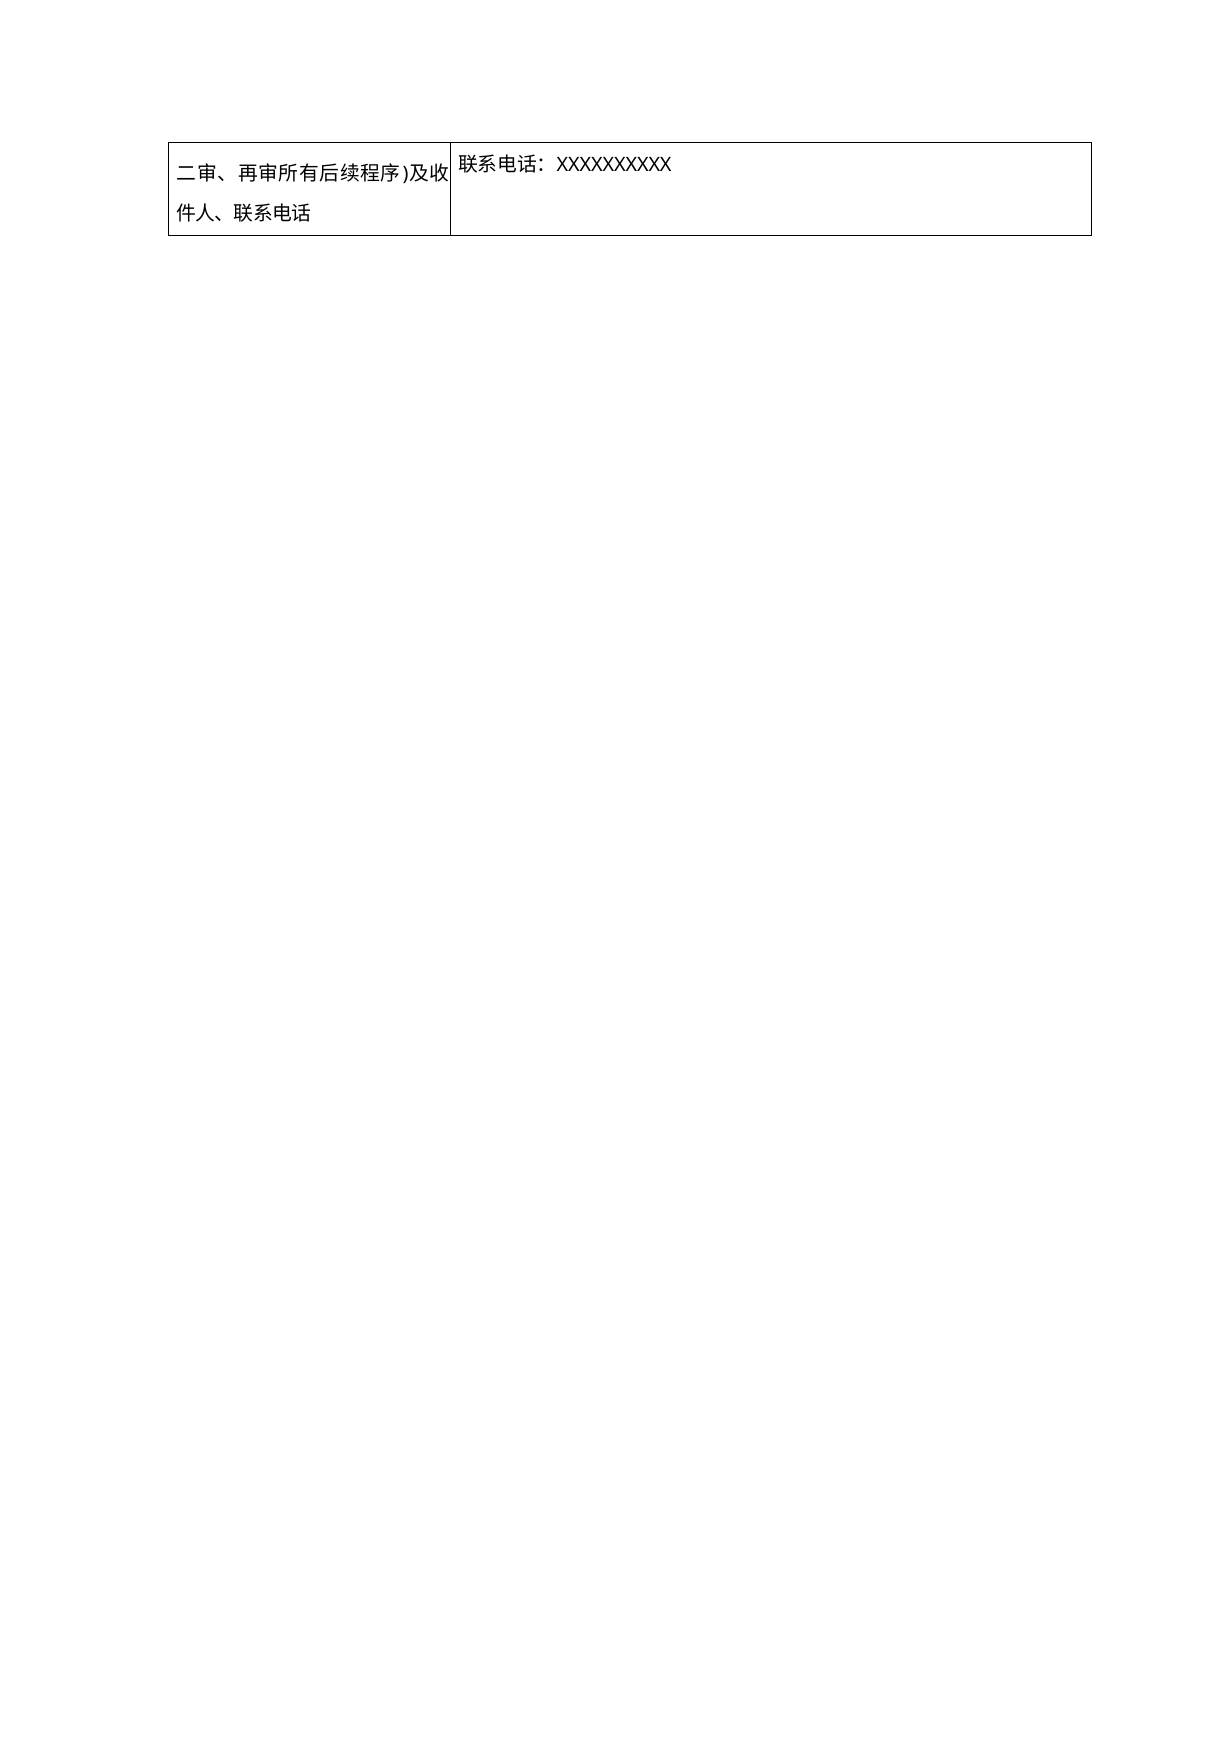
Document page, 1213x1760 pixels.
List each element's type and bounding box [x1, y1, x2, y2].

table_cell [451, 143, 1091, 235]
table_cell [169, 143, 450, 235]
